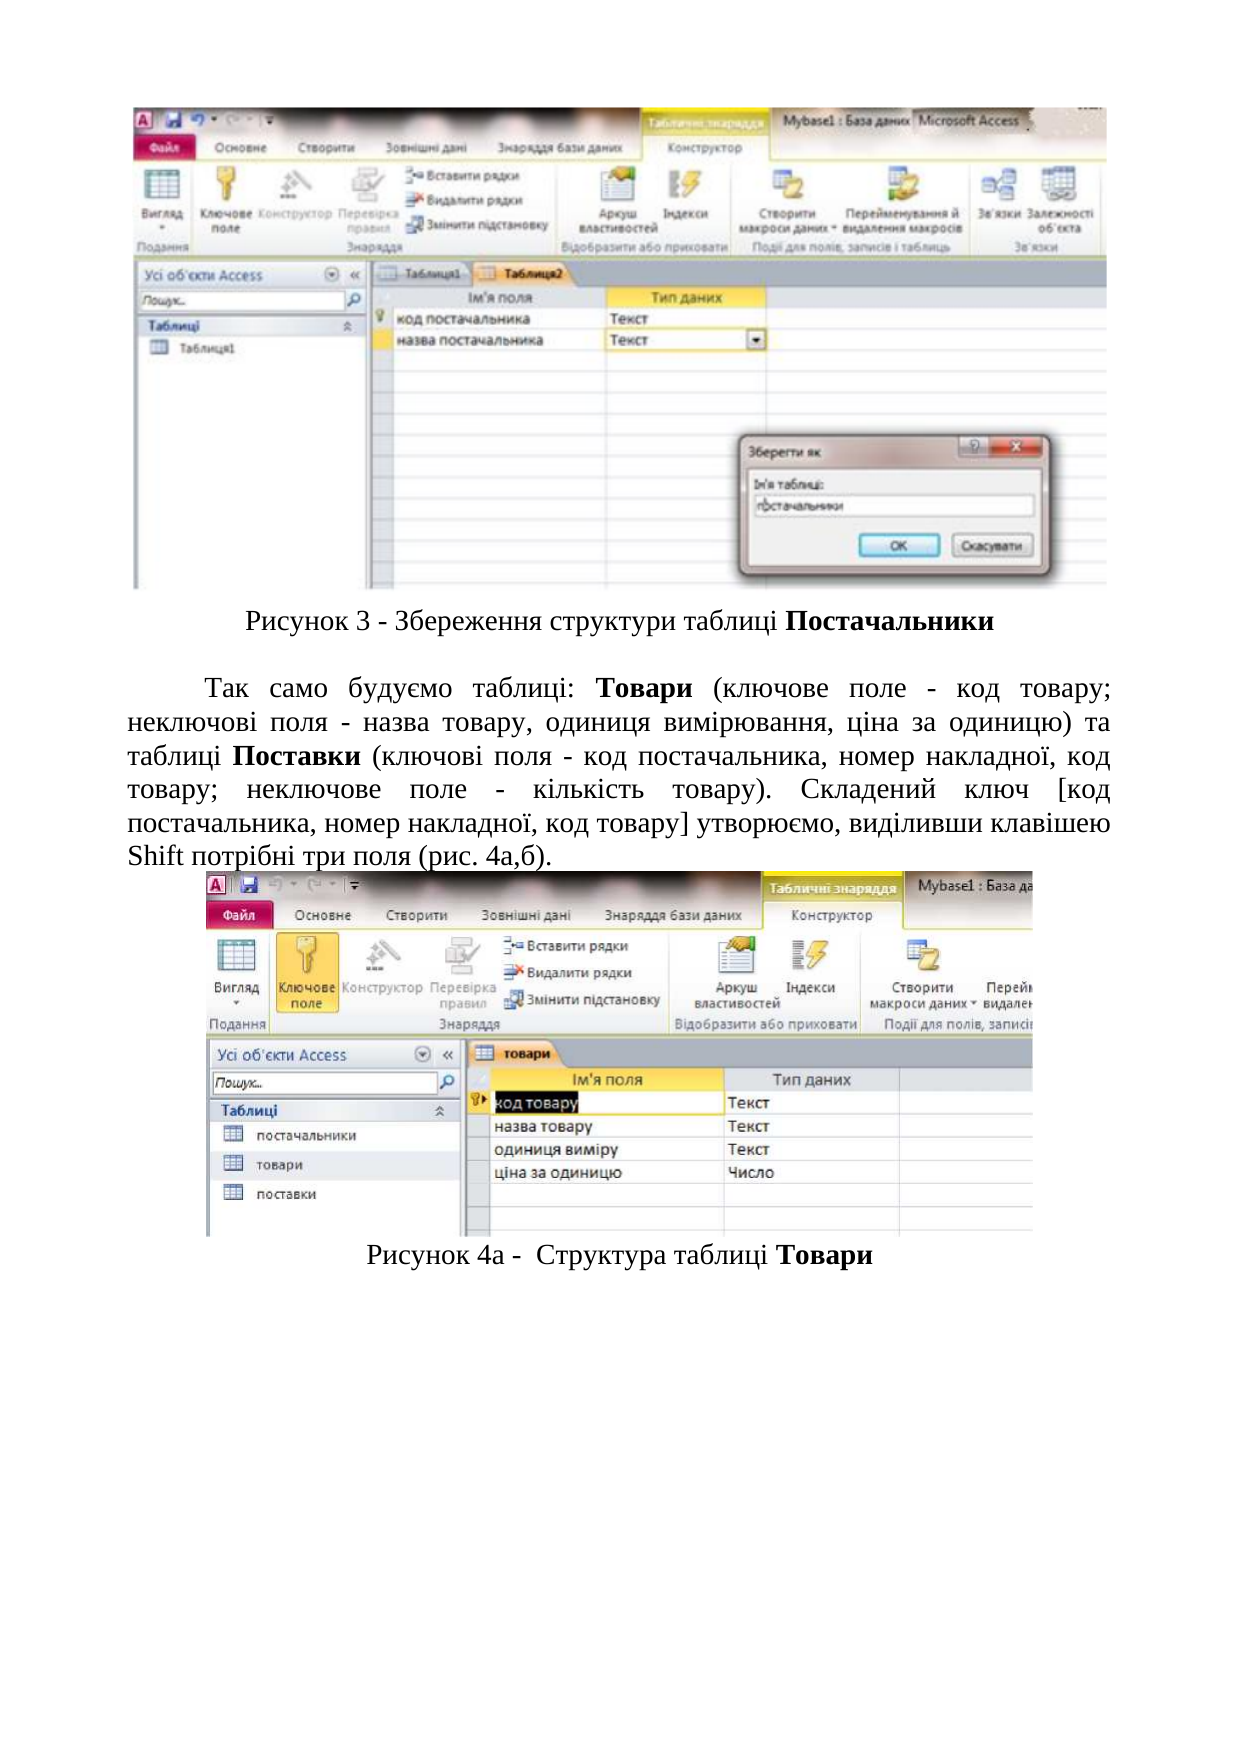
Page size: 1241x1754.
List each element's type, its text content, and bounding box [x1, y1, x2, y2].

picture [132, 103, 1107, 603]
text Так само будуємо таблиці: Товари (ключове поле - код товару; неключові поля - назва товару, одиниця вимірювання, ціна за одиницю) та таблиці Поставки (ключові поля - код постачальника, номер накладної, код товару; неключове поле - кількість товару). Складений ключ [код постачальника, номер накладної, код товару] утворюємо, виділивши клавішею Shift потрібні три поля (рис. 4а,б). [127, 671, 1112, 872]
picture [206, 871, 1033, 1237]
text Рисунок 4а - Структура таблиці Товари [127, 1237, 1112, 1270]
text Рисунок 3 - Збереження структури таблиці Постачальники [127, 603, 1112, 637]
